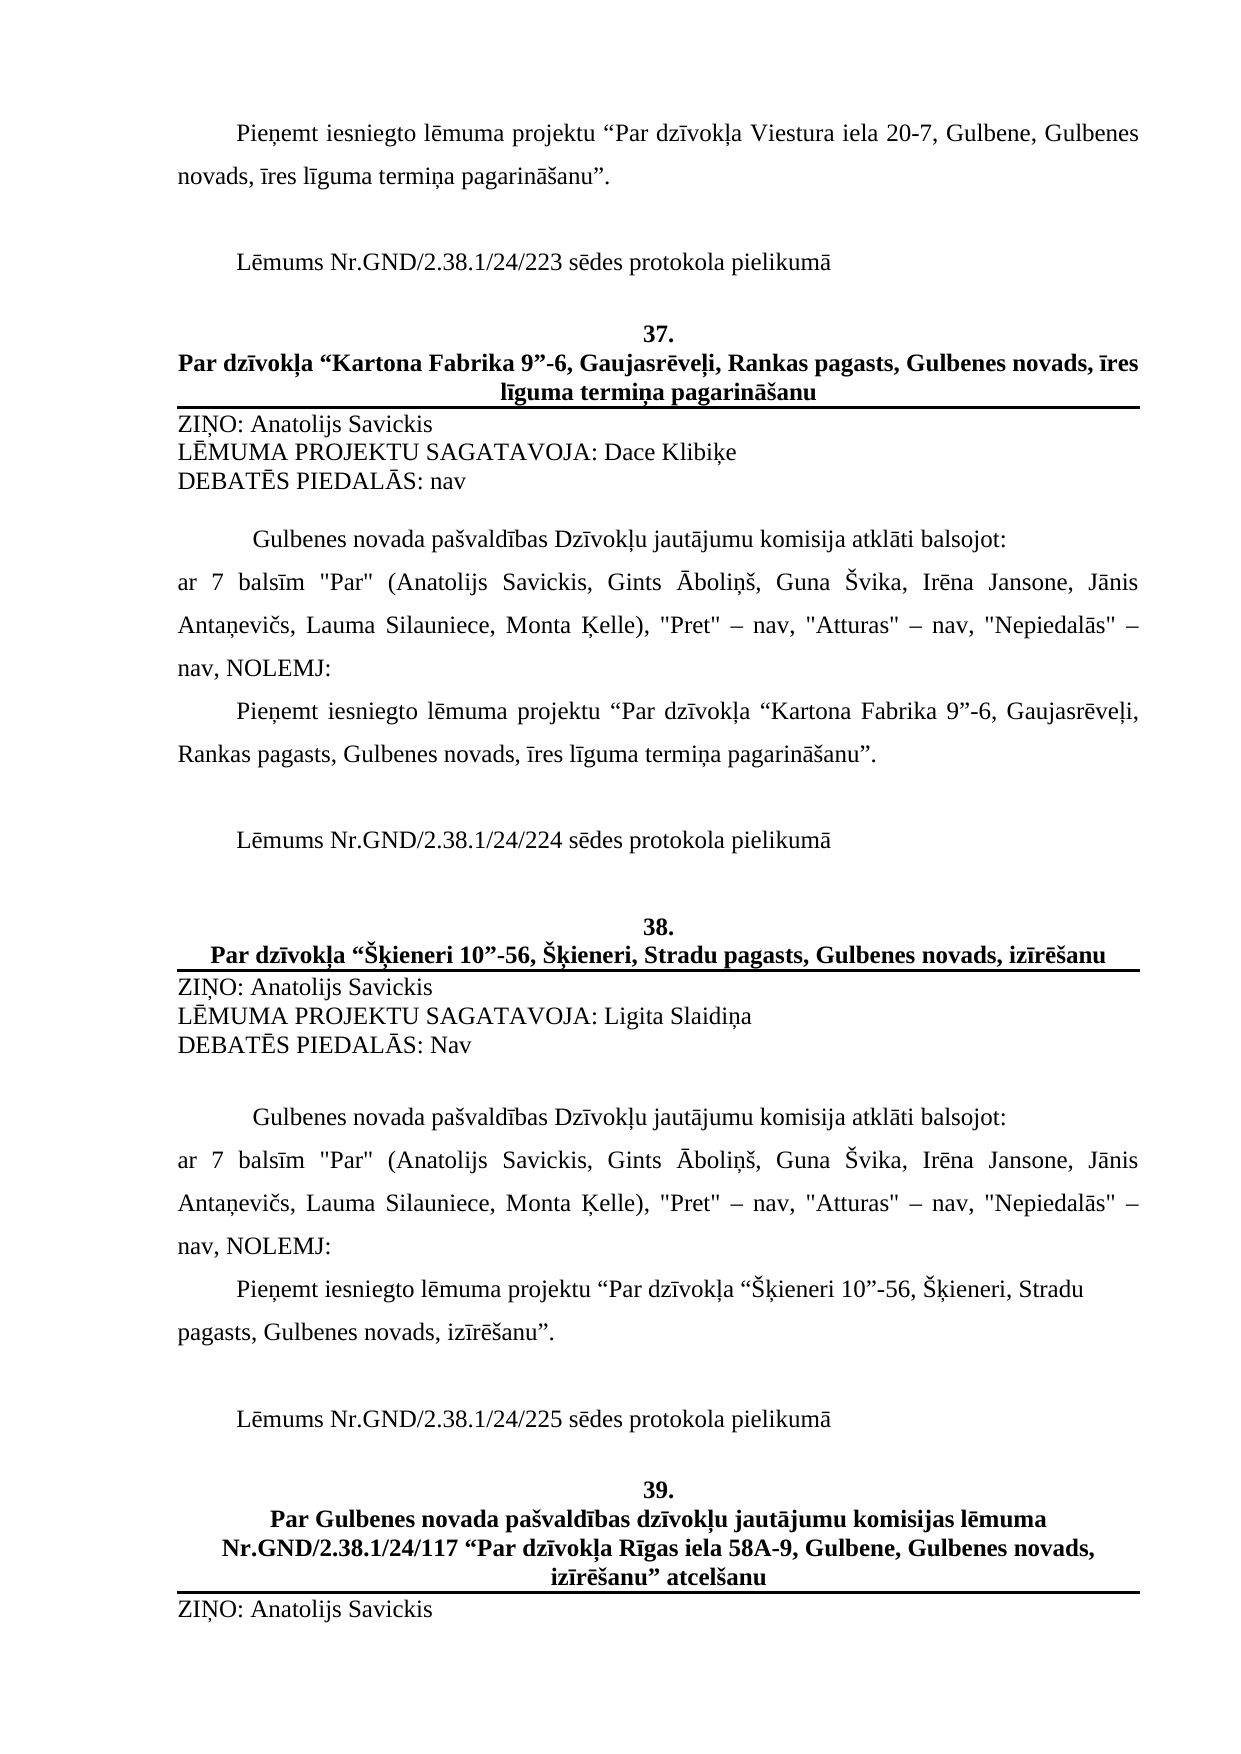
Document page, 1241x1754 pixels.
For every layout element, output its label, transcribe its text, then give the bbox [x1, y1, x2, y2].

text 39. [177, 1476, 1140, 1504]
text Lēmums Nr.GND/2.38.1/24/225 sēdes protokola pielikumā [177, 1404, 1140, 1432]
text Par Gulbenes novada pašvaldības dzīvokļu jautājumu komisijas lēmuma Nr.GND/2.38.1/24/117 “Par dzīvokļa Rīgas iela 58A-9, Gulbene, Gulbenes novads, izīrēšanu” atcelšanu [177, 1504, 1140, 1591]
text Par dzīvokļa “Kartona Fabrika 9”-6, Gaujasrēveļi, Rankas pagasts, Gulbenes novads, īres līguma termiņa pagarināšanu [177, 348, 1140, 406]
text LĒMUMA PROJEKTU SAGATAVOJA: Dace Klibiķe [177, 437, 1140, 466]
text Pieņemt iesniegto lēmuma projektu “Par dzīvokļa “Kartona Fabrika 9”-6, Gaujasrēveļi, Rankas pagasts, Gulbenes novads, īres līguma termiņa pagarināšanu”. [177, 696, 1140, 768]
text 38. [177, 912, 1140, 941]
text ZIŅO: Anatolijs Savickis [177, 1594, 1140, 1622]
text LĒMUMA PROJEKTU SAGATAVOJA: Ligita Slaidiņa [177, 1001, 1140, 1030]
text Lēmums Nr.GND/2.38.1/24/224 sēdes protokola pielikumā [177, 826, 1140, 854]
text Gulbenes novada pašvaldības Dzīvokļu jautājumu komisija atklāti balsojot: [177, 1102, 1140, 1131]
text 37. [177, 319, 1140, 348]
text ZIŅO: Anatolijs Savickis [177, 972, 1140, 1001]
text Gulbenes novada pašvaldības Dzīvokļu jautājumu komisija atklāti balsojot: [177, 524, 1140, 552]
text Pieņemt iesniegto lēmuma projektu “Par dzīvokļa Viestura iela 20-7, Gulbene, Gulbenes novads, īres līguma termiņa pagarināšanu”. [177, 118, 1140, 190]
text ZIŅO: Anatolijs Savickis [177, 409, 1140, 437]
text Lēmums Nr.GND/2.38.1/24/223 sēdes protokola pielikumā [177, 247, 1140, 276]
text DEBATĒS PIEDALĀS: Nav [177, 1030, 1140, 1059]
text Pieņemt iesniegto lēmuma projektu “Par dzīvokļa “Šķieneri 10”-56, Šķieneri, Stradu pagasts, Gulbenes novads, izīrēšanu”. [177, 1274, 1140, 1346]
text Par dzīvokļa “Šķieneri 10”-56, Šķieneri, Stradu pagasts, Gulbenes novads, izīrēšanu [177, 941, 1140, 969]
text DEBATĒS PIEDALĀS: nav [177, 466, 1140, 495]
